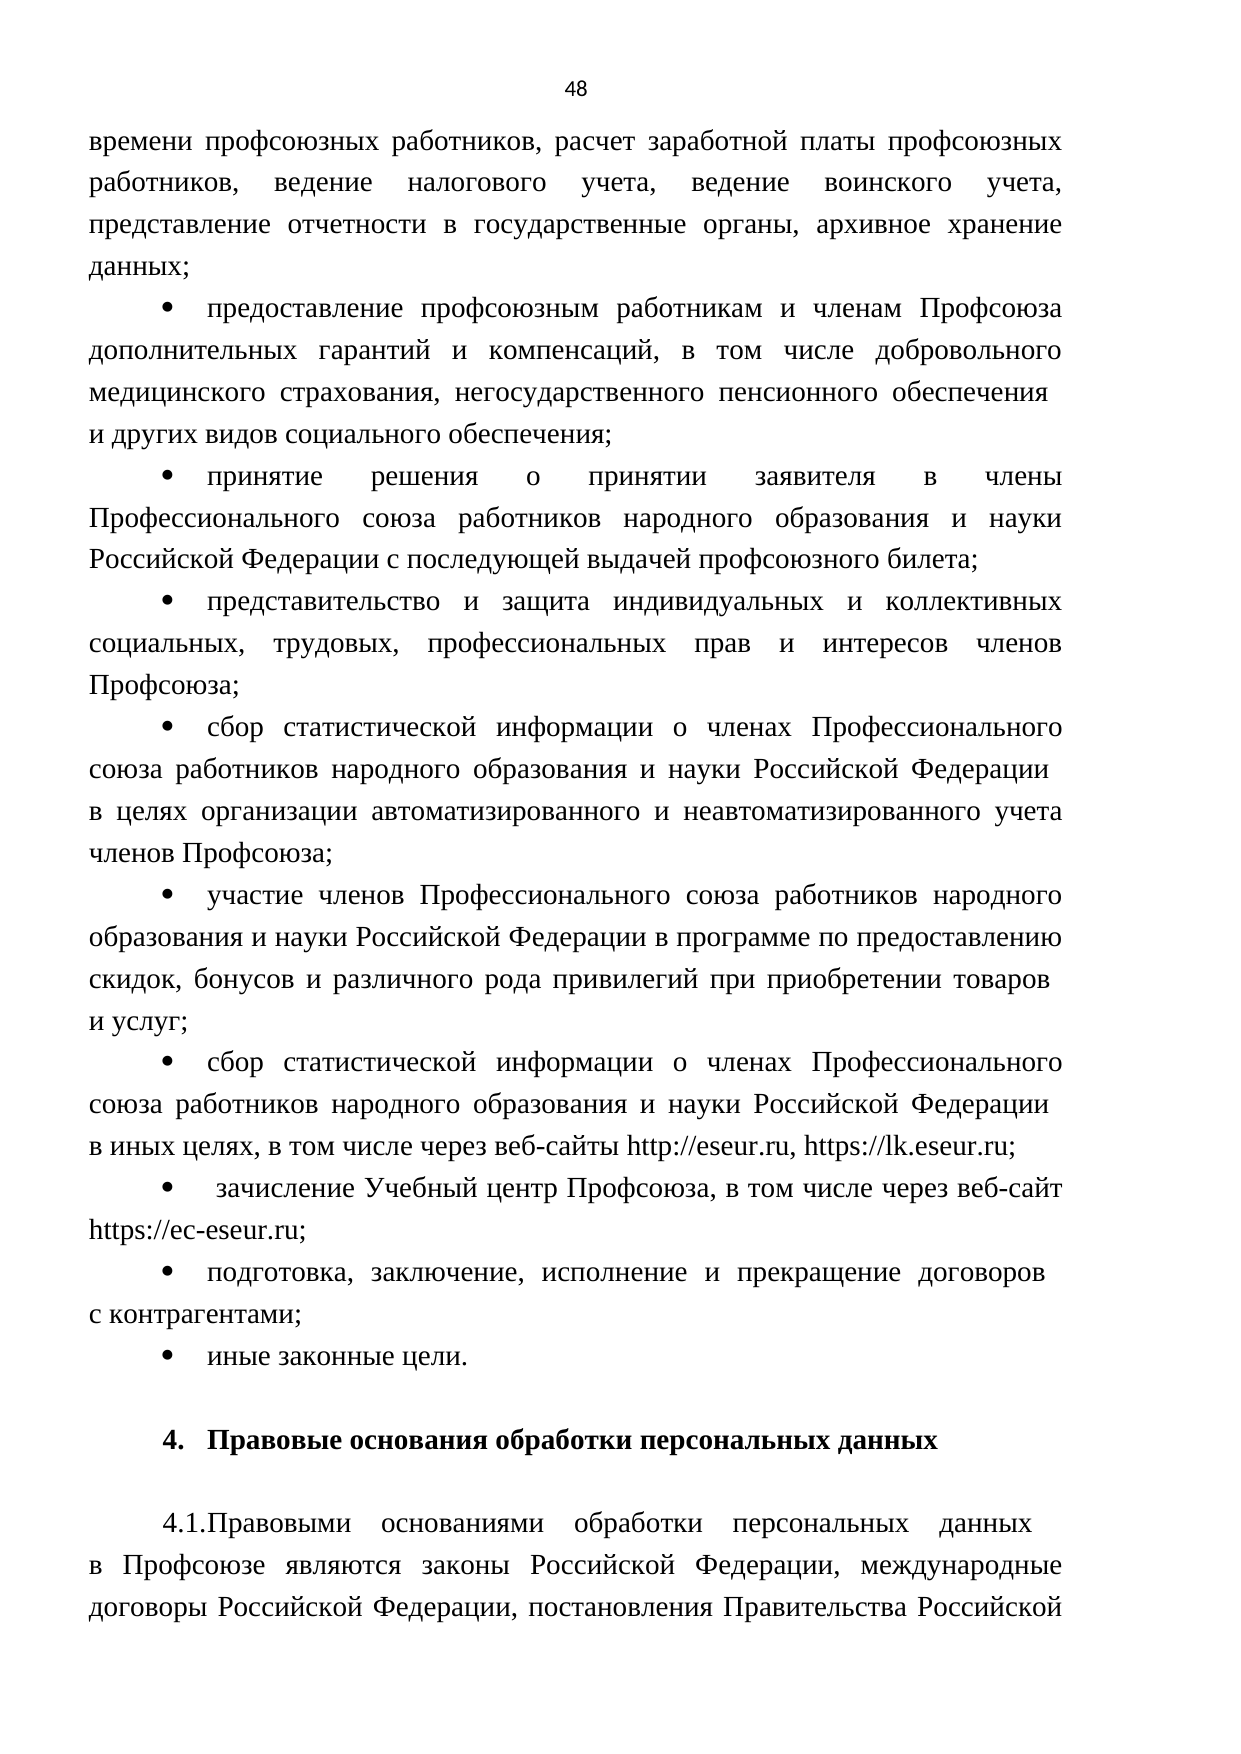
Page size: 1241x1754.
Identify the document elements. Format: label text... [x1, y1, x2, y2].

list подготовка, заключение, исполнение и прекращение договоров с контрагентами; [89, 1254, 1063, 1329]
list сбор статистической информации о членах Профессионального союза работников народного образования и науки Российской Федерации в иных целях, в том числе через веб-сайты http://eseur.ru, https://lk.eseur.ru; [89, 1044, 1063, 1162]
list сбор статистической информации о членах Профессионального союза работников народного образования и науки Российской Федерации в целях организации автоматизированного и неавтоматизированного учета членов Профсоюза; [89, 709, 1063, 868]
list Правовые основания обработки персональных данных [89, 1422, 1063, 1455]
list представительство и защита индивидуальных и коллективных социальных, трудовых, профессиональных прав и интересов членов Профсоюза; [89, 583, 1063, 701]
list участие членов Профессионального союза работников народного образования и науки Российской Федерации в программе по предоставлению скидок, бонусов и различного рода привилегий при приобретении товаров и услуг; [89, 877, 1063, 1036]
list зачисление Учебный центр Профсоюза, в том числе через веб-сайт https://ec-eseur.ru; [89, 1170, 1063, 1246]
list принятие решения о принятии заявителя в члены Профессионального союза работников народного образования и науки Российской Федерации с последующей выдачей профсоюзного билета; [89, 458, 1063, 575]
list иные законные цели. [89, 1338, 1063, 1372]
list предоставление профсоюзным работникам и членам Профсоюза дополнительных гарантий и компенсаций, в том числе добровольного медицинского страхования, негосударственного пенсионного обеспечения и других видов социального обеспечения; [89, 290, 1063, 449]
